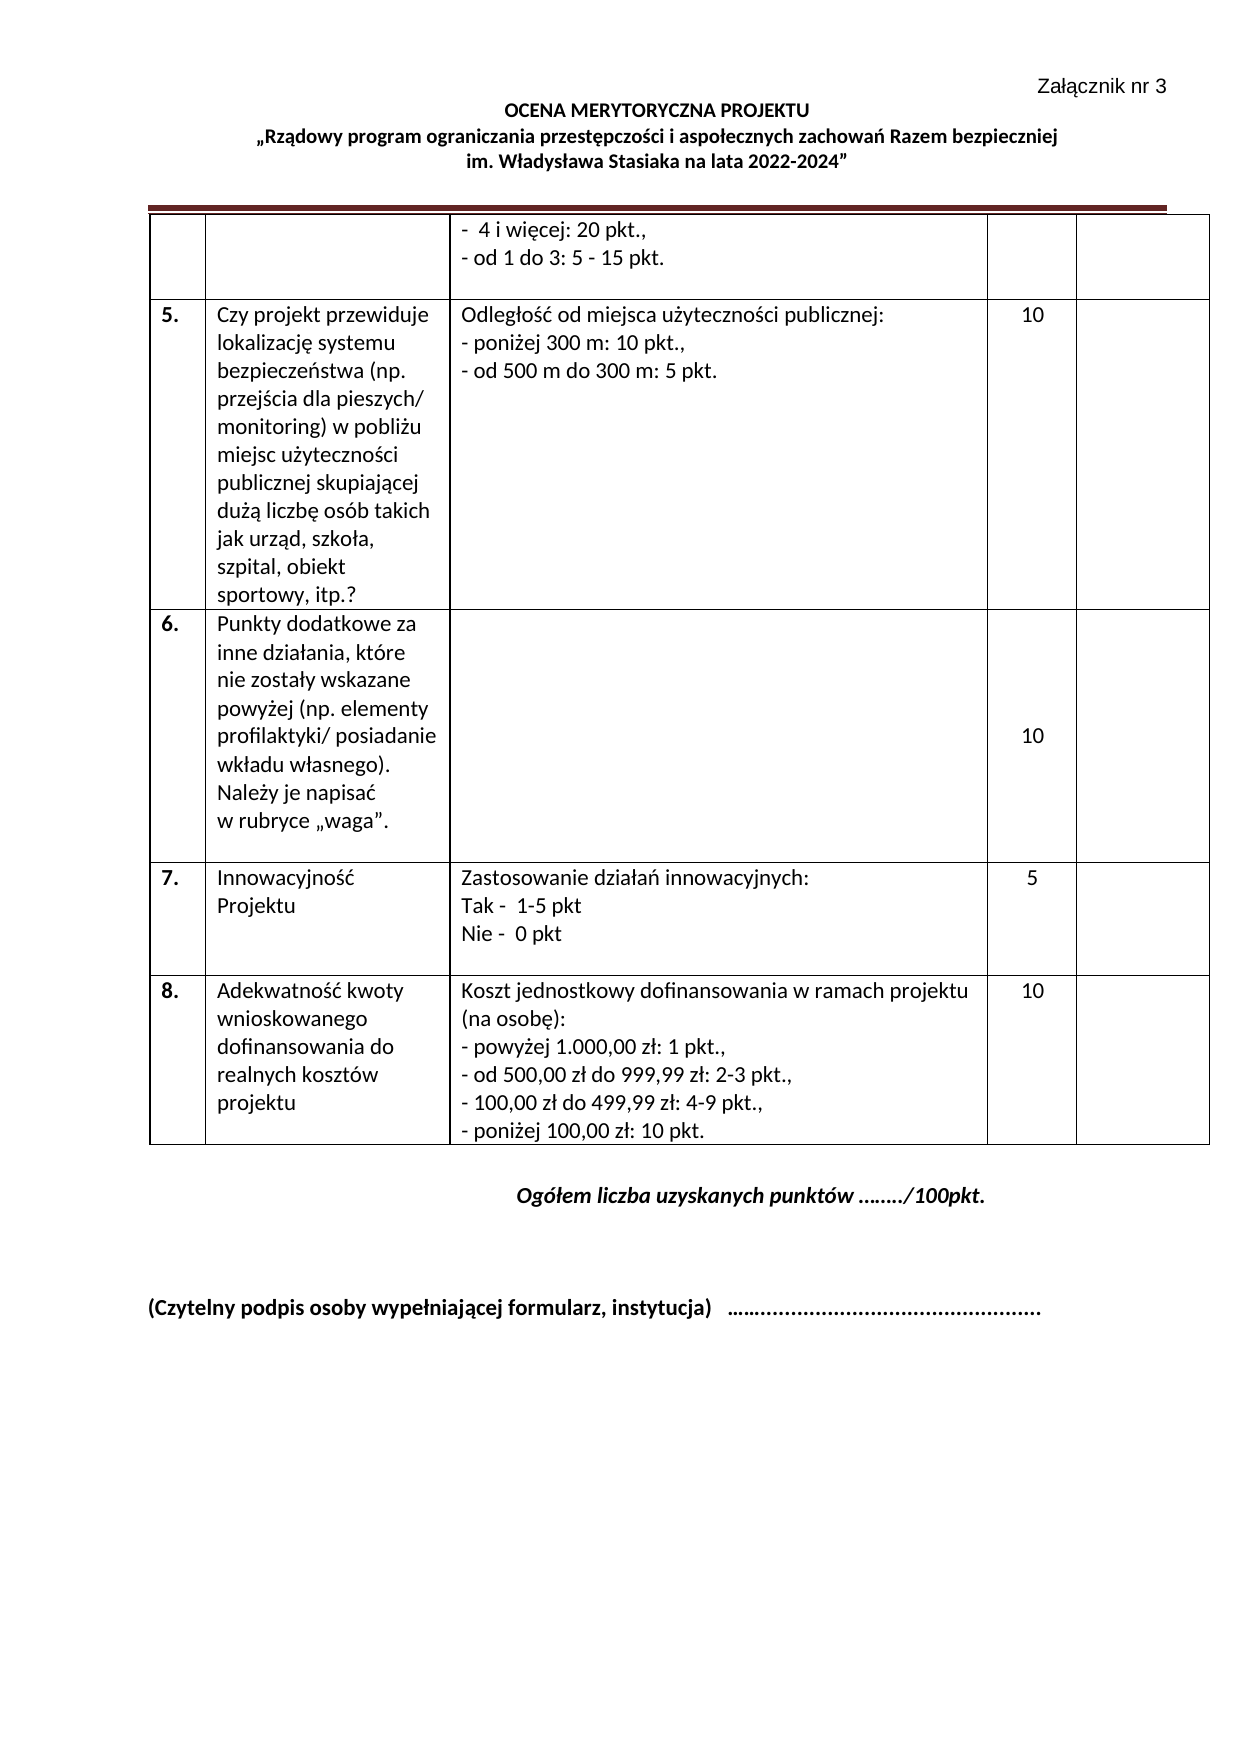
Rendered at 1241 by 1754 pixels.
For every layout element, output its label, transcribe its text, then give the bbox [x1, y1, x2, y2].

text (Czytelny podpis osoby wypełniającej formularz, instytucja) …….............................................. [148, 1293, 1167, 1321]
table_cell [151, 610, 205, 862]
table_cell [1077, 300, 1209, 608]
table_cell [151, 300, 205, 608]
table_cell Adekwatność kwoty wnioskowanego dofinansowania do realnych kosztów projektu [206, 976, 449, 1144]
table_cell [1077, 215, 1209, 299]
table_cell Koszt jednostkowy dofinansowania w ramach projektu (na osobę): - powyżej 1.000,00 zł: 1 pkt., - od 500,00 zł do 999,99 zł: 2-3 pkt., - 100,00 zł do 499,99 zł: 4-9 pkt., - poniżej 100,00 zł: 10 pkt. [451, 976, 987, 1144]
table_cell Zastosowanie działań innowacyjnych: Tak - 1-5 pkt Nie - 0 pkt [451, 863, 987, 975]
table_cell [151, 976, 205, 1144]
table_cell Punkty dodatkowe za inne działania, które nie zostały wskazane powyżej (np. elementy profilaktyki/ posiadanie wkładu własnego). Należy je napisać w rubryce „waga”. [206, 610, 449, 862]
table_cell 10 [988, 300, 1076, 608]
table_cell 10 [988, 976, 1076, 1144]
table_cell [151, 863, 205, 975]
table_cell 20 [988, 215, 1076, 299]
text Ogółem liczba uzyskanych punktów ……../100pkt. [443, 1181, 1167, 1209]
table_cell [151, 215, 205, 299]
table_cell Innowacyjność Projektu [206, 863, 449, 975]
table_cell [206, 215, 449, 299]
table_cell [451, 610, 987, 862]
table_cell [1077, 610, 1209, 862]
table_cell [1077, 863, 1209, 975]
table_cell Czy projekt przewiduje lokalizację systemu bezpieczeństwa (np. przejścia dla pieszych/ monitoring) w pobliżu miejsc użyteczności publicznej skupiającej dużą liczbę osób takich jak urząd, szkoła, szpital, obiekt sportowy, itp.? [206, 300, 449, 608]
table_cell 10 [988, 610, 1076, 862]
table_cell Odległość od miejsca użyteczności publicznej: - poniżej 300 m: 10 pkt., - od 500 m do 300 m: 5 pkt. [451, 300, 987, 608]
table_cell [451, 215, 987, 299]
table_cell 5 [988, 863, 1076, 975]
table_cell [1077, 976, 1209, 1144]
